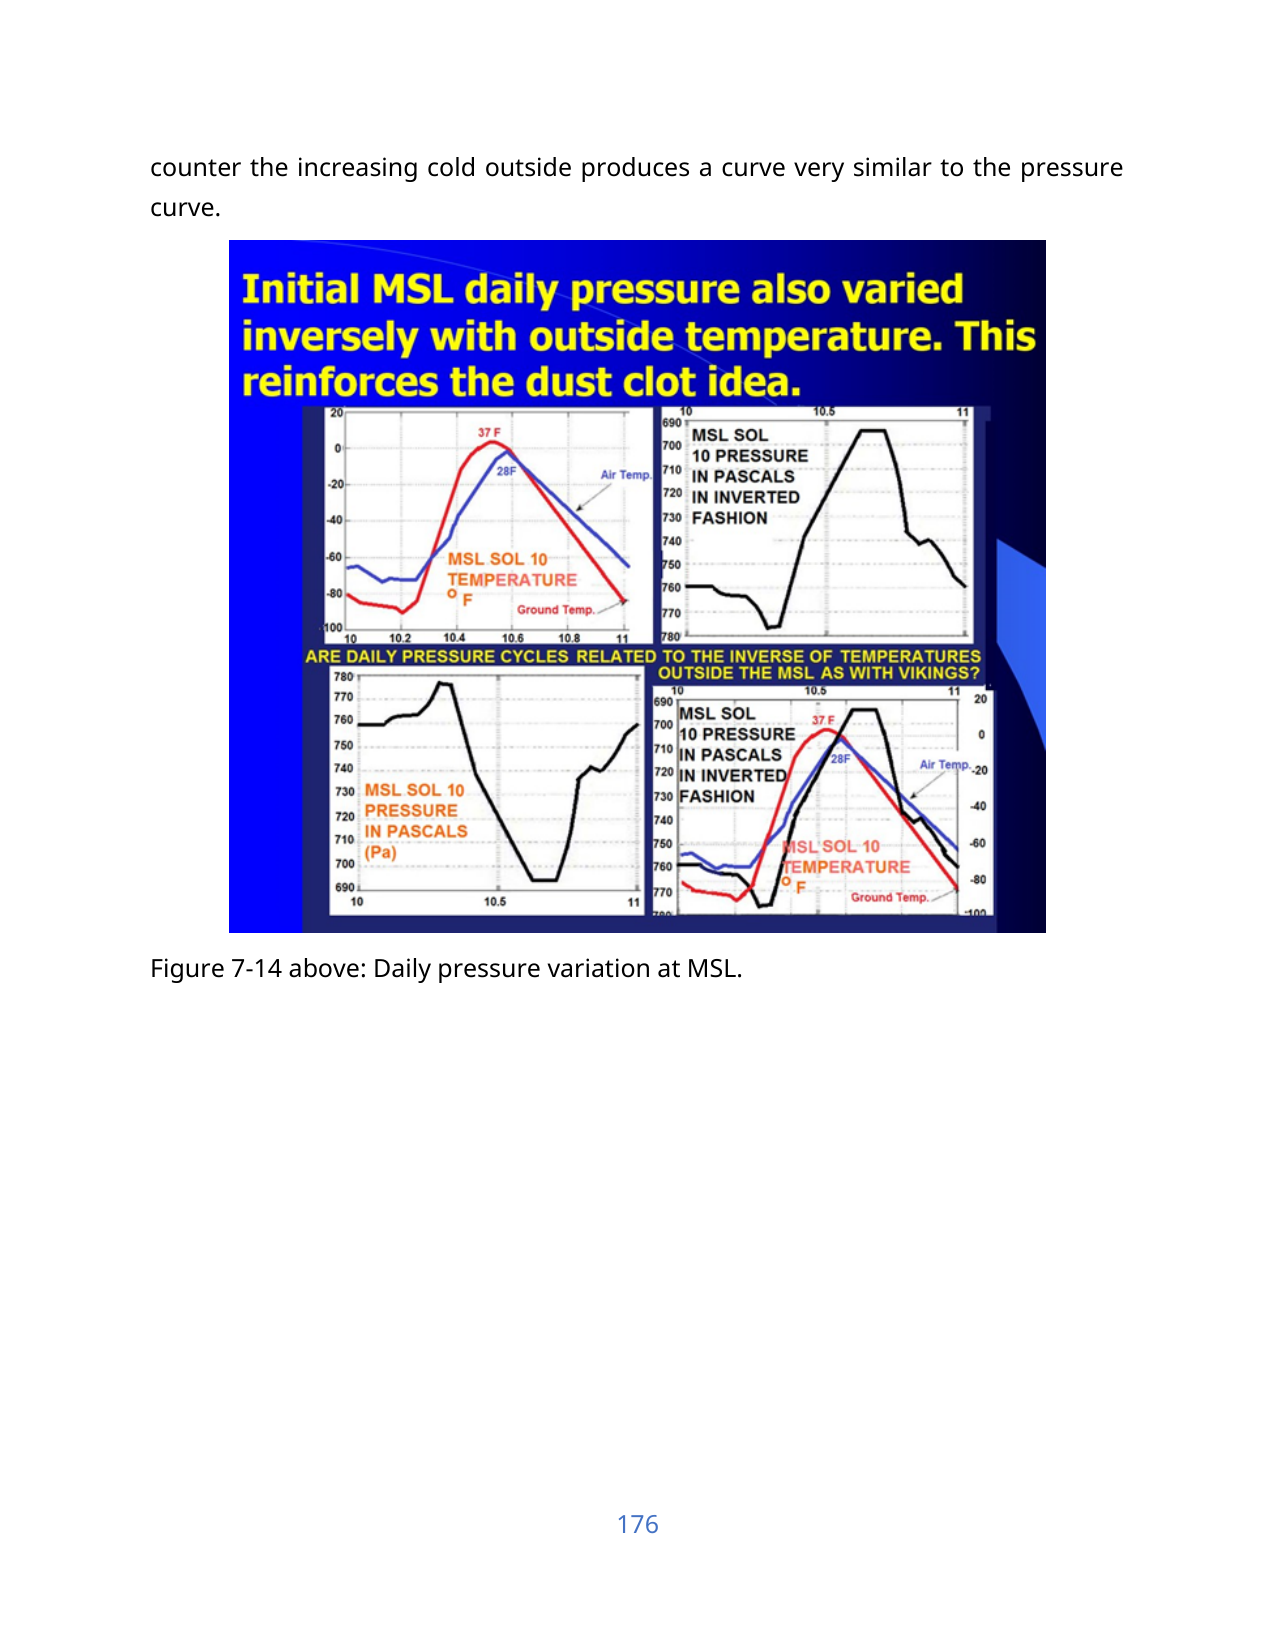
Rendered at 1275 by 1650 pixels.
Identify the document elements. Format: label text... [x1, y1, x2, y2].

picture [229, 240, 1046, 933]
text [150, 150, 1125, 223]
text Figure 7-14 above: Daily pressure variation at MSL. [150, 951, 1125, 985]
